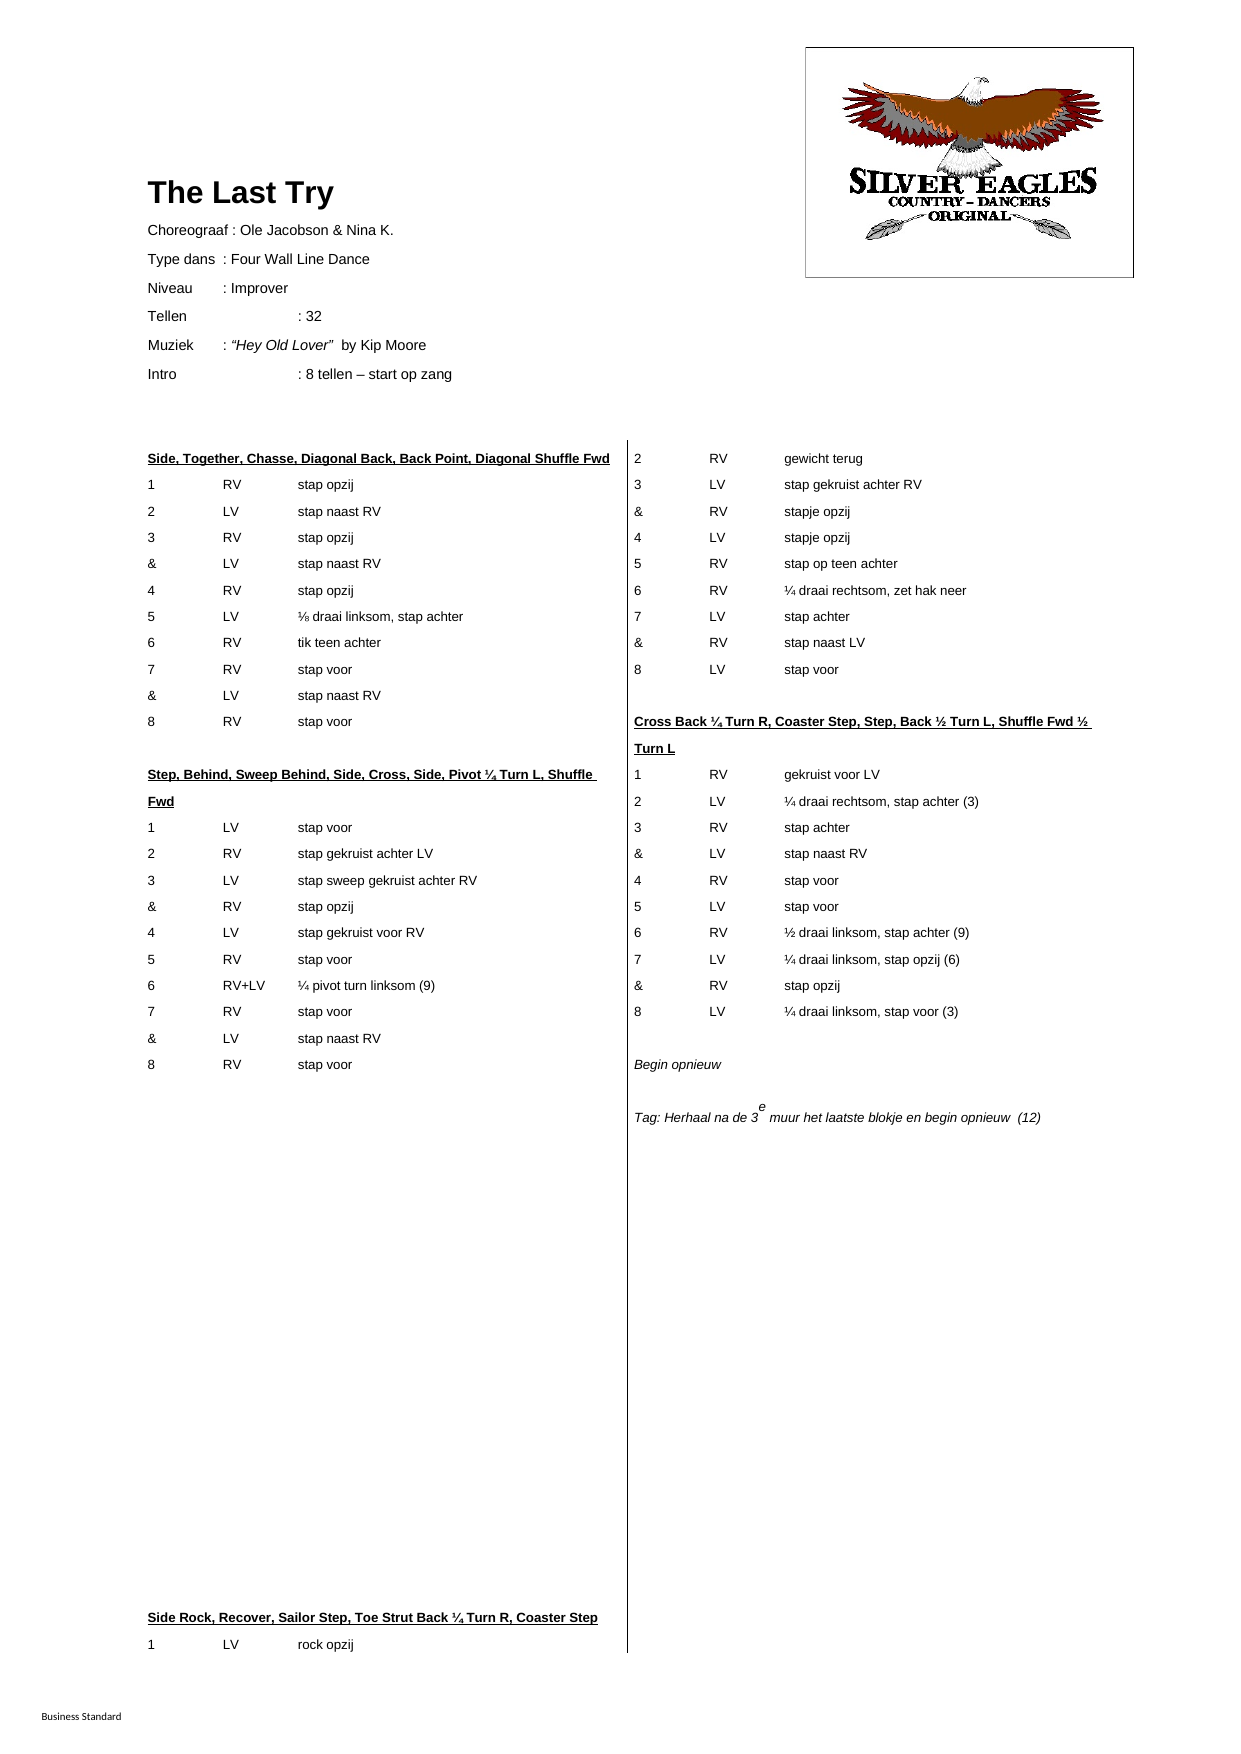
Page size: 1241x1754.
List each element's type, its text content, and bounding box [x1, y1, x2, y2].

text Choreograaf : Ole Jacobson & Nina K. [147, 210, 1106, 239]
text 1 RV stap opzij [147, 466, 619, 493]
text 3 RV stap achter [634, 809, 1106, 835]
text 5 RV stap op teen achter [634, 545, 1106, 572]
text Side Rock, Recover, Sailor Step, Toe Strut Back ¼ Turn R, Coaster Step [147, 1599, 619, 1626]
text Side, Together, Chasse, Diagonal Back, Back Point, Diagonal Shuffle Fwd [147, 440, 619, 466]
text Tag: Herhaal na de 3e muur het laatste blokje en begin opnieuw (12) [634, 1099, 1106, 1125]
text & LV stap naast RV [147, 677, 619, 703]
text & RV stap naast LV [634, 624, 1106, 651]
text Type dans : Four Wall Line Dance [147, 239, 1106, 267]
text 7 LV stap achter [634, 598, 1106, 624]
text 8 LV ¼ draai linksom, stap voor (3) [634, 993, 1106, 1020]
text 5 LV stap voor [634, 888, 1106, 914]
text 2 LV ¼ draai rechtsom, stap achter (3) [634, 783, 1106, 809]
text 8 RV stap voor [147, 703, 619, 730]
text & LV stap naast RV [147, 1020, 619, 1046]
text 1 LV rock opzij [147, 1626, 619, 1652]
text 8 RV stap voor [147, 1046, 619, 1072]
text 4 LV stapje opzij [634, 519, 1106, 545]
picture [805, 47, 1138, 279]
text Intro : 8 tellen – start op zang [147, 354, 1106, 382]
text & RV stap opzij [147, 888, 619, 914]
text 5 RV stap voor [147, 941, 619, 967]
text Niveau : Improver [147, 267, 1106, 296]
text 8 LV stap voor [634, 651, 1106, 677]
text 3 RV stap opzij [147, 519, 619, 545]
text 3 LV stap gekruist achter RV [634, 466, 1106, 493]
text 7 LV ¼ draai linksom, stap opzij (6) [634, 941, 1106, 967]
text 4 RV stap opzij [147, 572, 619, 598]
text The Last Try [147, 148, 1106, 210]
text & RV stapje opzij [634, 493, 1106, 519]
text 1 RV gekruist voor LV [634, 756, 1106, 783]
text 7 RV stap voor [147, 651, 619, 677]
text 1 LV stap voor [147, 809, 619, 835]
text 4 RV stap voor [634, 862, 1106, 888]
text 6 RV ½ draai linksom, stap achter (9) [634, 914, 1106, 941]
text & RV stap opzij [634, 967, 1106, 993]
text 2 LV stap naast RV [147, 493, 619, 519]
text 6 RV ¼ draai rechtsom, zet hak neer [634, 572, 1106, 598]
text 7 RV stap voor [147, 993, 619, 1020]
text Tellen : 32 Muziek : “Hey Old Lover” by Kip Moore [147, 296, 1106, 354]
text 2 RV gewicht terug [634, 440, 1106, 466]
text & LV stap naast RV [634, 835, 1106, 862]
text 2 RV stap gekruist achter LV [147, 835, 619, 862]
text Cross Back ¼ Turn R, Coaster Step, Step, Back ½ Turn L, Shuffle Fwd ½ Turn L [634, 703, 1106, 756]
text 5 LV ⅛ draai linksom, stap achter [147, 598, 619, 624]
text 6 RV+LV ¼ pivot turn linksom (9) [147, 967, 619, 993]
text 3 LV stap sweep gekruist achter RV [147, 862, 619, 888]
text & LV stap naast RV [147, 545, 619, 572]
text Step, Behind, Sweep Behind, Side, Cross, Side, Pivot ¼ Turn L, Shuffle Fwd [147, 756, 619, 809]
text 4 LV stap gekruist voor RV [147, 914, 619, 941]
text Begin opnieuw [634, 1046, 1106, 1072]
text 6 RV tik teen achter [147, 624, 619, 651]
